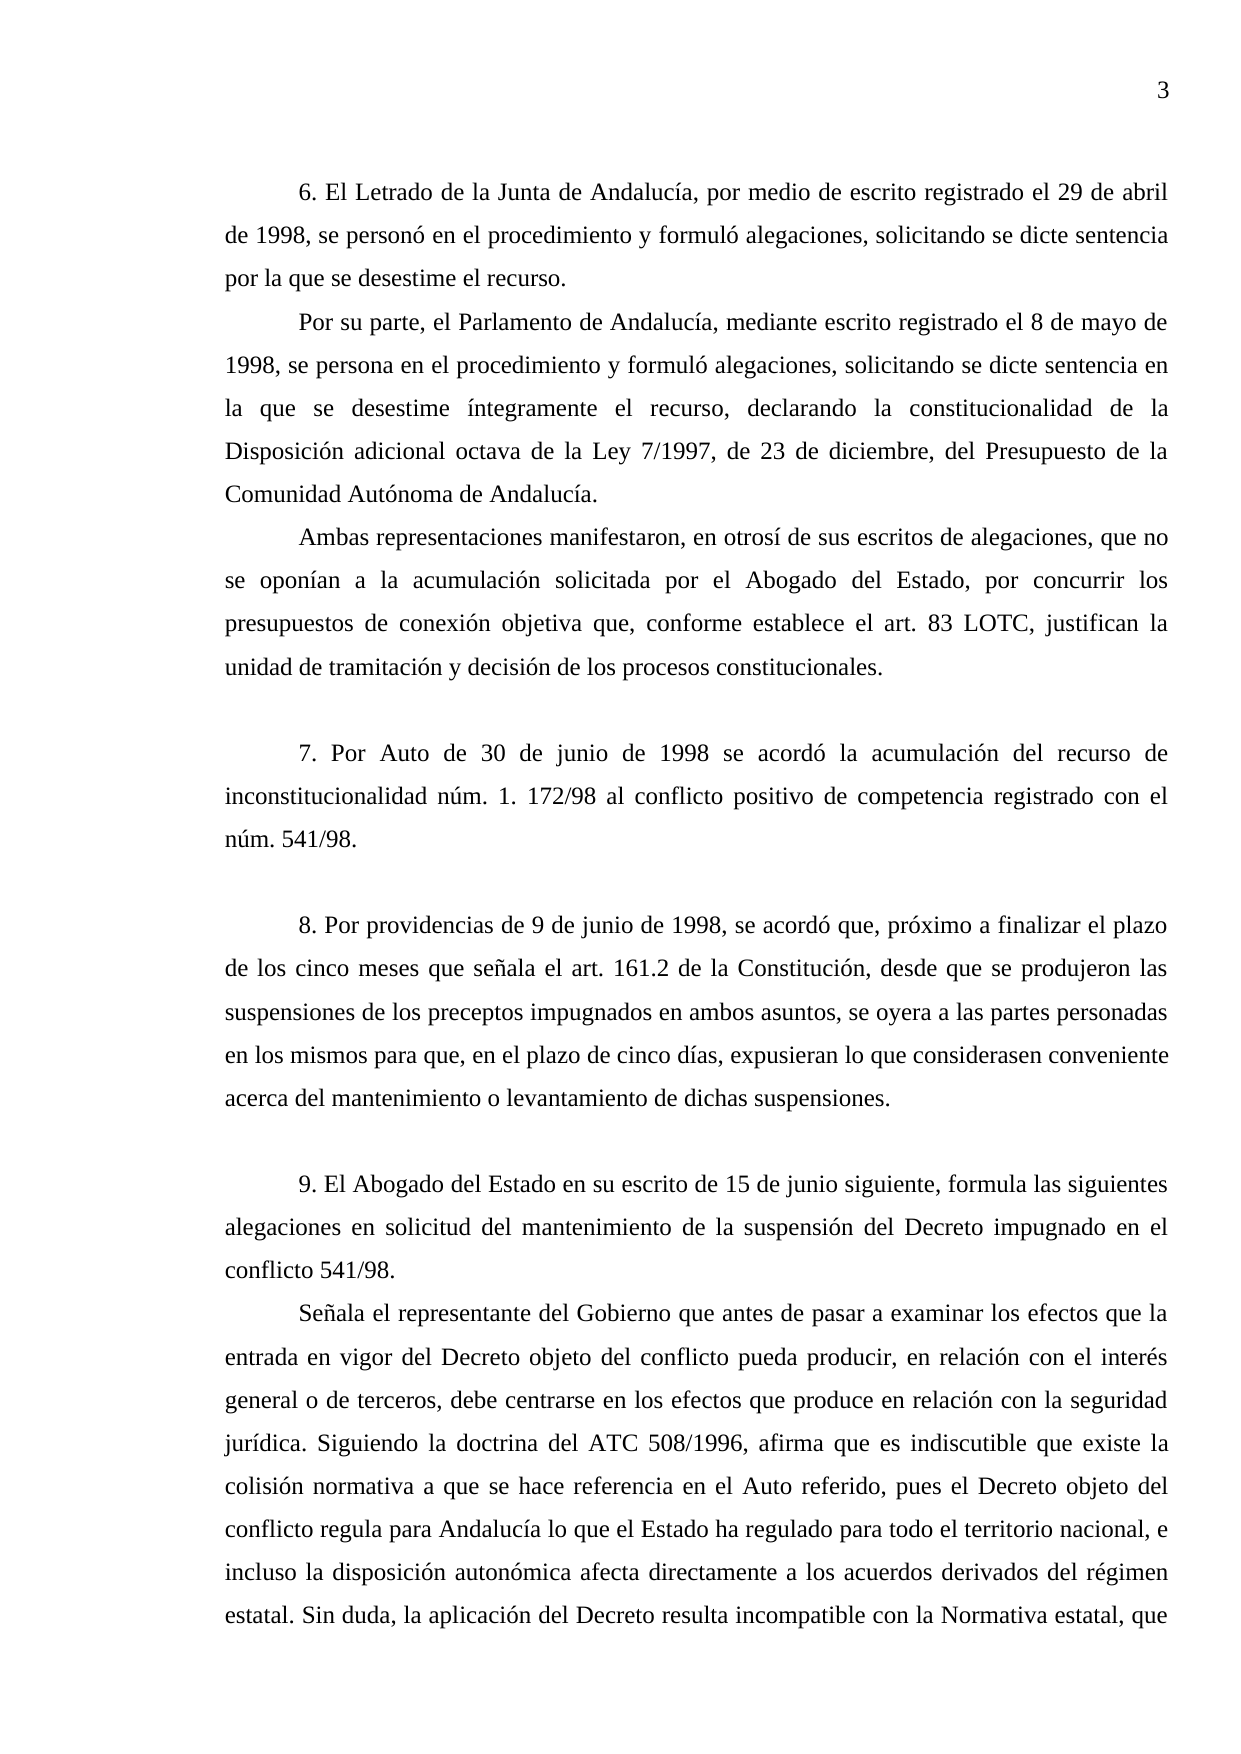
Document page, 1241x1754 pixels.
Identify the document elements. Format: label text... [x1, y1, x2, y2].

text Ambas representaciones manifestaron, en otrosí de sus escritos de alegaciones, que no se oponían a la acumulación solicitada por el Abogado del Estado, por concurrir los presupuestos de conexión objetiva que, conforme establece el art. 83 LOTC, justifican la unidad de tramitación y decisión de los procesos constitucionales. [224, 522, 1169, 680]
text 8. Por providencias de 9 de junio de 1998, se acordó que, próximo a finalizar el plazo de los cinco meses que señala el art. 161.2 de la Constitución, desde que se produjeron las suspensiones de los preceptos impugnados en ambos asuntos, se oyera a las partes personadas en los mismos para que, en el plazo de cinco días, expusieran lo que considerasen conveniente acerca del mantenimiento o levantamiento de dichas suspensiones. [224, 910, 1169, 1112]
text Por su parte, el Parlamento de Andalucía, mediante escrito registrado el 8 de mayo de 1998, se persona en el procedimiento y formuló alegaciones, solicitando se dicte sentencia en la que se desestime íntegramente el recurso, declarando la constitucionalidad de la Disposición adicional octava de la Ley 7/1997, de 23 de diciembre, del Presupuesto de la Comunidad Autónoma de Andalucía. [224, 307, 1169, 508]
text 6. El Letrado de la Junta de Andalucía, por medio de escrito registrado el 29 de abril de 1998, se personó en el procedimiento y formuló alegaciones, solicitando se dicte sentencia por la que se desestime el recurso. [224, 177, 1169, 292]
text 7. Por Auto de 30 de junio de 1998 se acordó la acumulación del recurso de inconstitucionalidad núm. 1. 172/98 al conflicto positivo de competencia registrado con el núm. 541/98. [224, 738, 1169, 853]
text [224, 1298, 1169, 1629]
text 9. El Abogado del Estado en su escrito de 15 de junio siguiente, formula las siguientes alegaciones en solicitud del mantenimiento de la suspensión del Decreto impugnado en el conflicto 541/98. [224, 1169, 1169, 1284]
